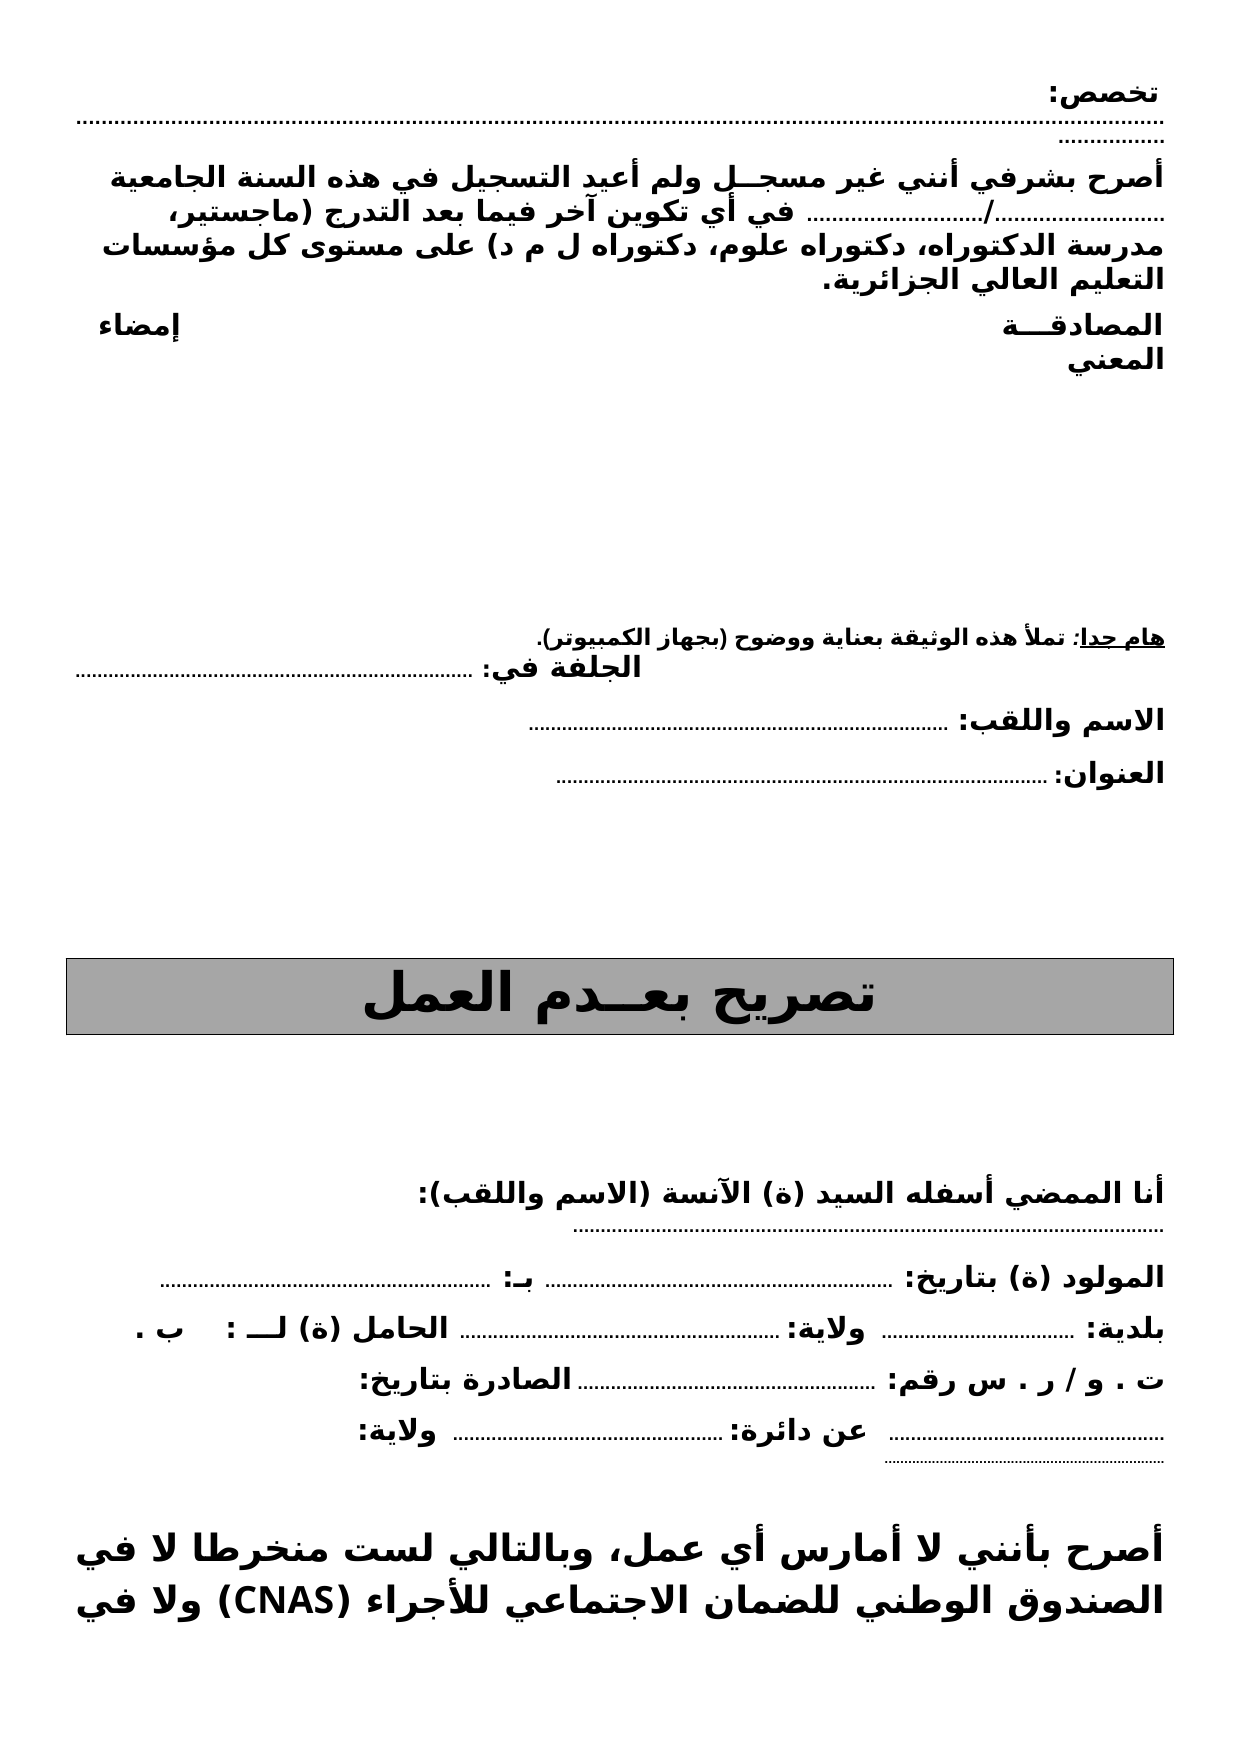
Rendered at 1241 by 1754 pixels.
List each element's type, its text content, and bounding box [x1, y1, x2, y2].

text الجلفة في: ........................................................................ [75, 650, 1165, 684]
text العنوان: ......................................................................................... [75, 757, 1165, 791]
text تصريح بعــدم العمل [67, 959, 1173, 1034]
text تخصص: ............................................................................................................................................................................................. [75, 75, 1165, 148]
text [75, 1526, 1165, 1624]
text هام جدا: تملأ هذه الوثيقة بعناية ووضوح (بجهاز الكمبيوتر). [75, 624, 1165, 650]
text أصرح بشرفي أنني غير مسجــل ولم أعيد التسجيل في هذه السنة الجامعية .........................../............................ في أي تكوين آخر فيما بعد التدرج (ماجستير، مدرسة الدكتوراه، دكتوراه علوم، دكتوراه ل م د) على مستوى كل مؤسسات التعليم العالي الجزائرية. [75, 160, 1165, 296]
text أنا الممضي أسفله السيد (ة) الآنسة (الاسم واللقب): ........................................................................................................... [75, 1176, 1165, 1235]
text المولود (ة) بتاريخ: ............................................................... بـ: ............................................................ بلدية: ................................... ولاية: .......................................................... الحامل (ة) لـــ : ب . ت . و / ر . س رقم: ...................................................... الصادرة بتاريخ: .................................................. عن دائرة: ................................................. ولاية: ....................................................................... [75, 1261, 1165, 1466]
text الاسم واللقب: ............................................................................ [75, 703, 1165, 737]
text المصادقـــة إمضاء المعني [75, 308, 1165, 376]
